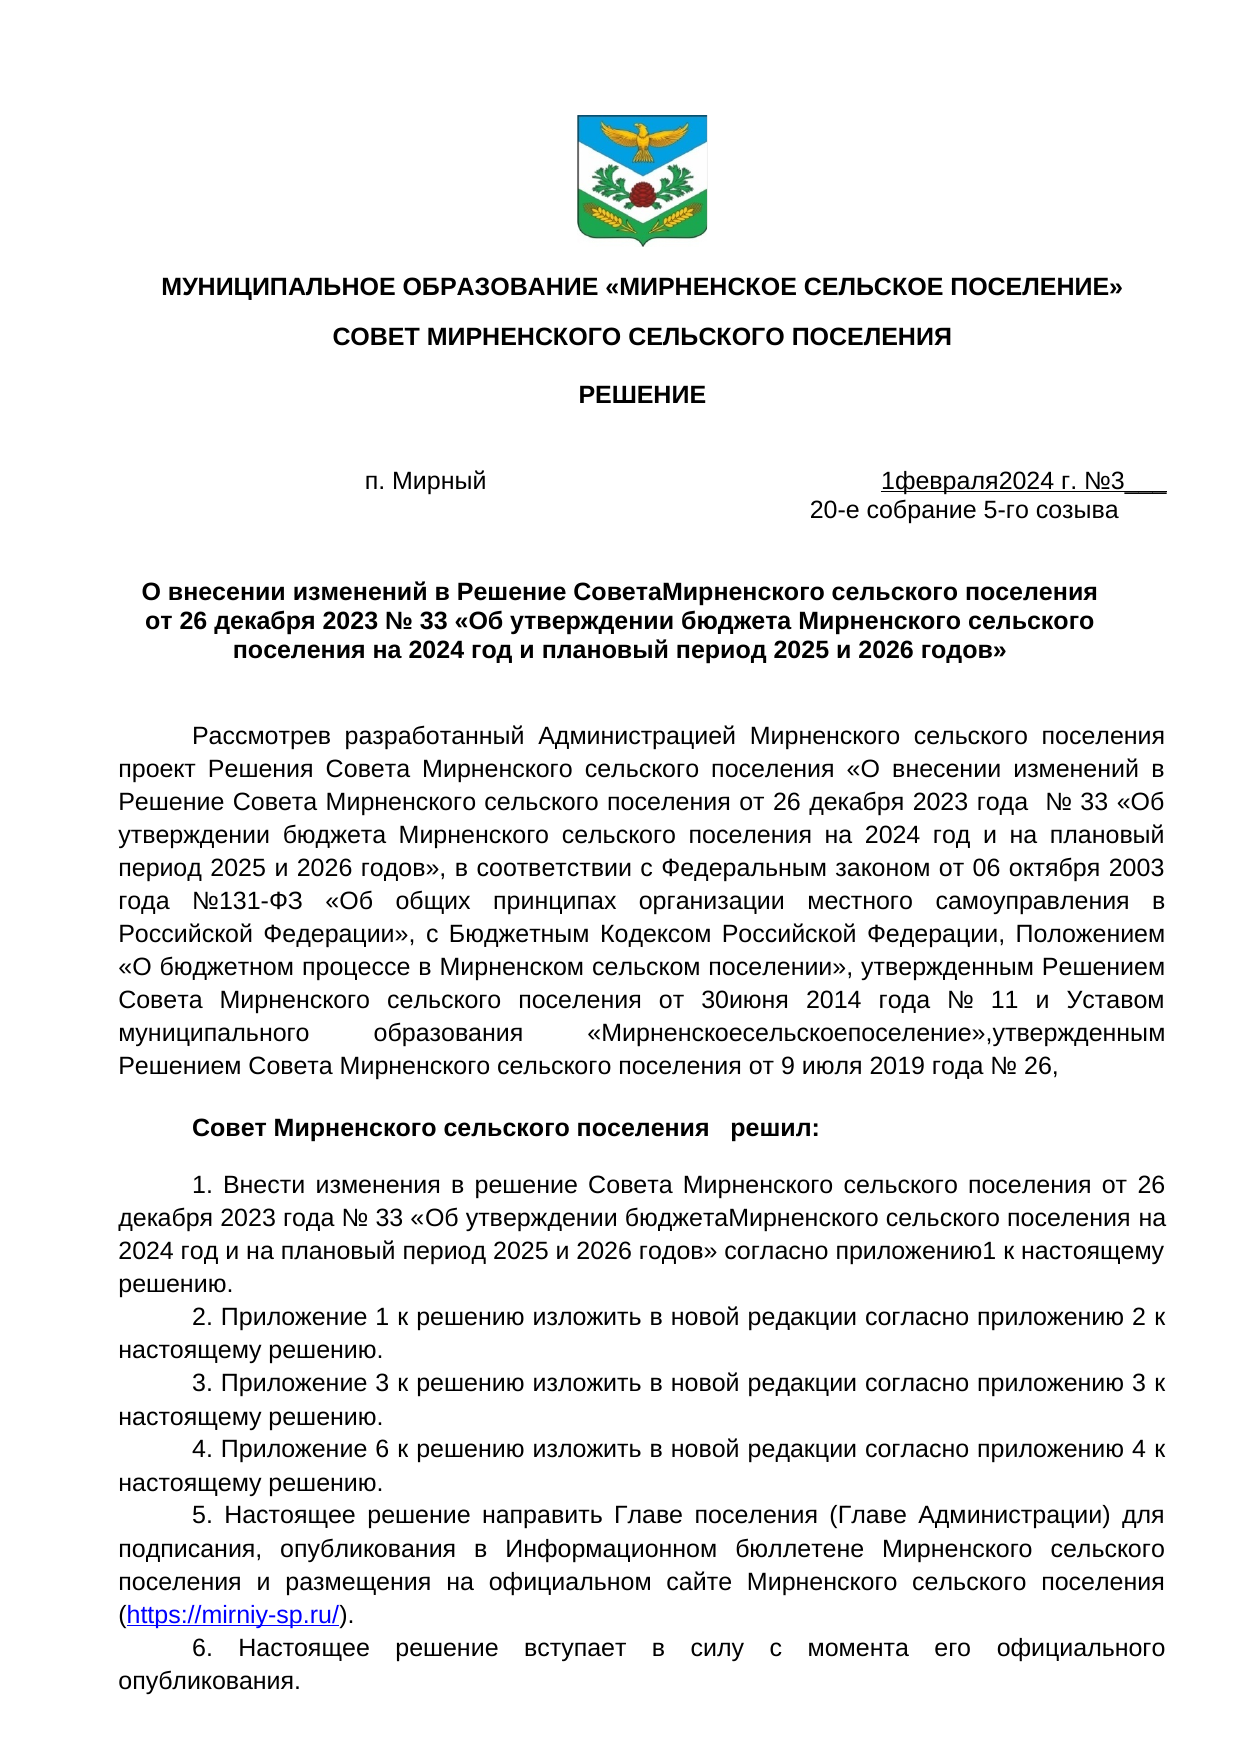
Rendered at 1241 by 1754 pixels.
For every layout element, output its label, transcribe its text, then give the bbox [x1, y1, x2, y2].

picture [601, 121, 689, 163]
text Рассмотрев разработанный Администрацией Мирненского сельского поселения проект Решения Совета Мирненского сельского поселения «О внесении изменений в Решение Совета Мирненского сельского поселения от 26 декабря 2023 года № 33 «Об утверждении бюджета Мирненского сельского поселения на 2024 год и на плановый период 2025 и 2026 годов», в соответствии с Федеральным законом от 06 октября 2003 года №131-ФЗ «Об общих принципах организации местного самоуправления в Российской Федерации», с Бюджетным Кодексом Российской Федерации, Положением «О бюджетном процессе в Мирненском сельском поселении», утвержденным Решением Совета Мирненского сельского поселения от 30июня 2014 года № 11 и Уставом муниципального образования «Мирненскоесельскоепоселение»,утвержденным Решением Совета Мирненского сельского поселения от 9 июля 2019 года № 26, [118, 721, 1166, 1080]
picture [577, 115, 708, 247]
text РЕШЕНИЕ [118, 379, 1166, 408]
text 2. Приложение 1 к решению изложить в новой редакции согласно приложению 2 к настоящему решению. [118, 1302, 1166, 1364]
text 6. Настоящее решение вступает в силу с момента его официального опубликования. [118, 1633, 1166, 1694]
text 3. Приложение 3 к решению изложить в новой редакции согласно приложению 3 к настоящему решению. [118, 1368, 1166, 1430]
text Совет Мирненского сельского поселения решил: [118, 1113, 1166, 1142]
text от 26 декабря 2023 № 33 «Об утверждении бюджета Мирненского сельского поселения на 2024 год и плановый период 2025 и 2026 годов» [118, 606, 1122, 663]
text 5. Настоящее решение направить Главе поселения (Главе Администрации) для подписания, опубликования в Информационном бюллетене Мирненского сельского поселения и размещения на официальном сайте Мирненского сельского поселения (https://mirniy-sp.ru/). [118, 1501, 1166, 1628]
text 1. Внести изменения в решение Совета Мирненского сельского поселения от 26 декабря 2023 года № 33 «Об утверждении бюджетаМирненского сельского поселения на 2024 год и на плановый период 2025 и 2026 годов» согласно приложению1 к настоящему решению. [118, 1170, 1166, 1298]
text 20-е собрание 5-го созыва [708, 494, 1166, 523]
text п. Мирный 1февраля2024 г. №3___ [118, 466, 1166, 494]
text О внесении изменений в Решение СоветаМирненского сельского поселения [118, 577, 1122, 606]
text СОВЕТ МИРНЕНСКОГО СЕЛЬСКОГО ПОСЕЛЕНИЯ [118, 326, 1166, 351]
text 4. Приложение 6 к решению изложить в новой редакции согласно приложению 4 к настоящему решению. [118, 1434, 1166, 1496]
text МУНИЦИПАЛЬНОЕ ОБРАЗОВАНИЕ «МИРНЕНСКОЕ СЕЛЬСКОЕ ПОСЕЛЕНИЕ» [118, 276, 1166, 301]
